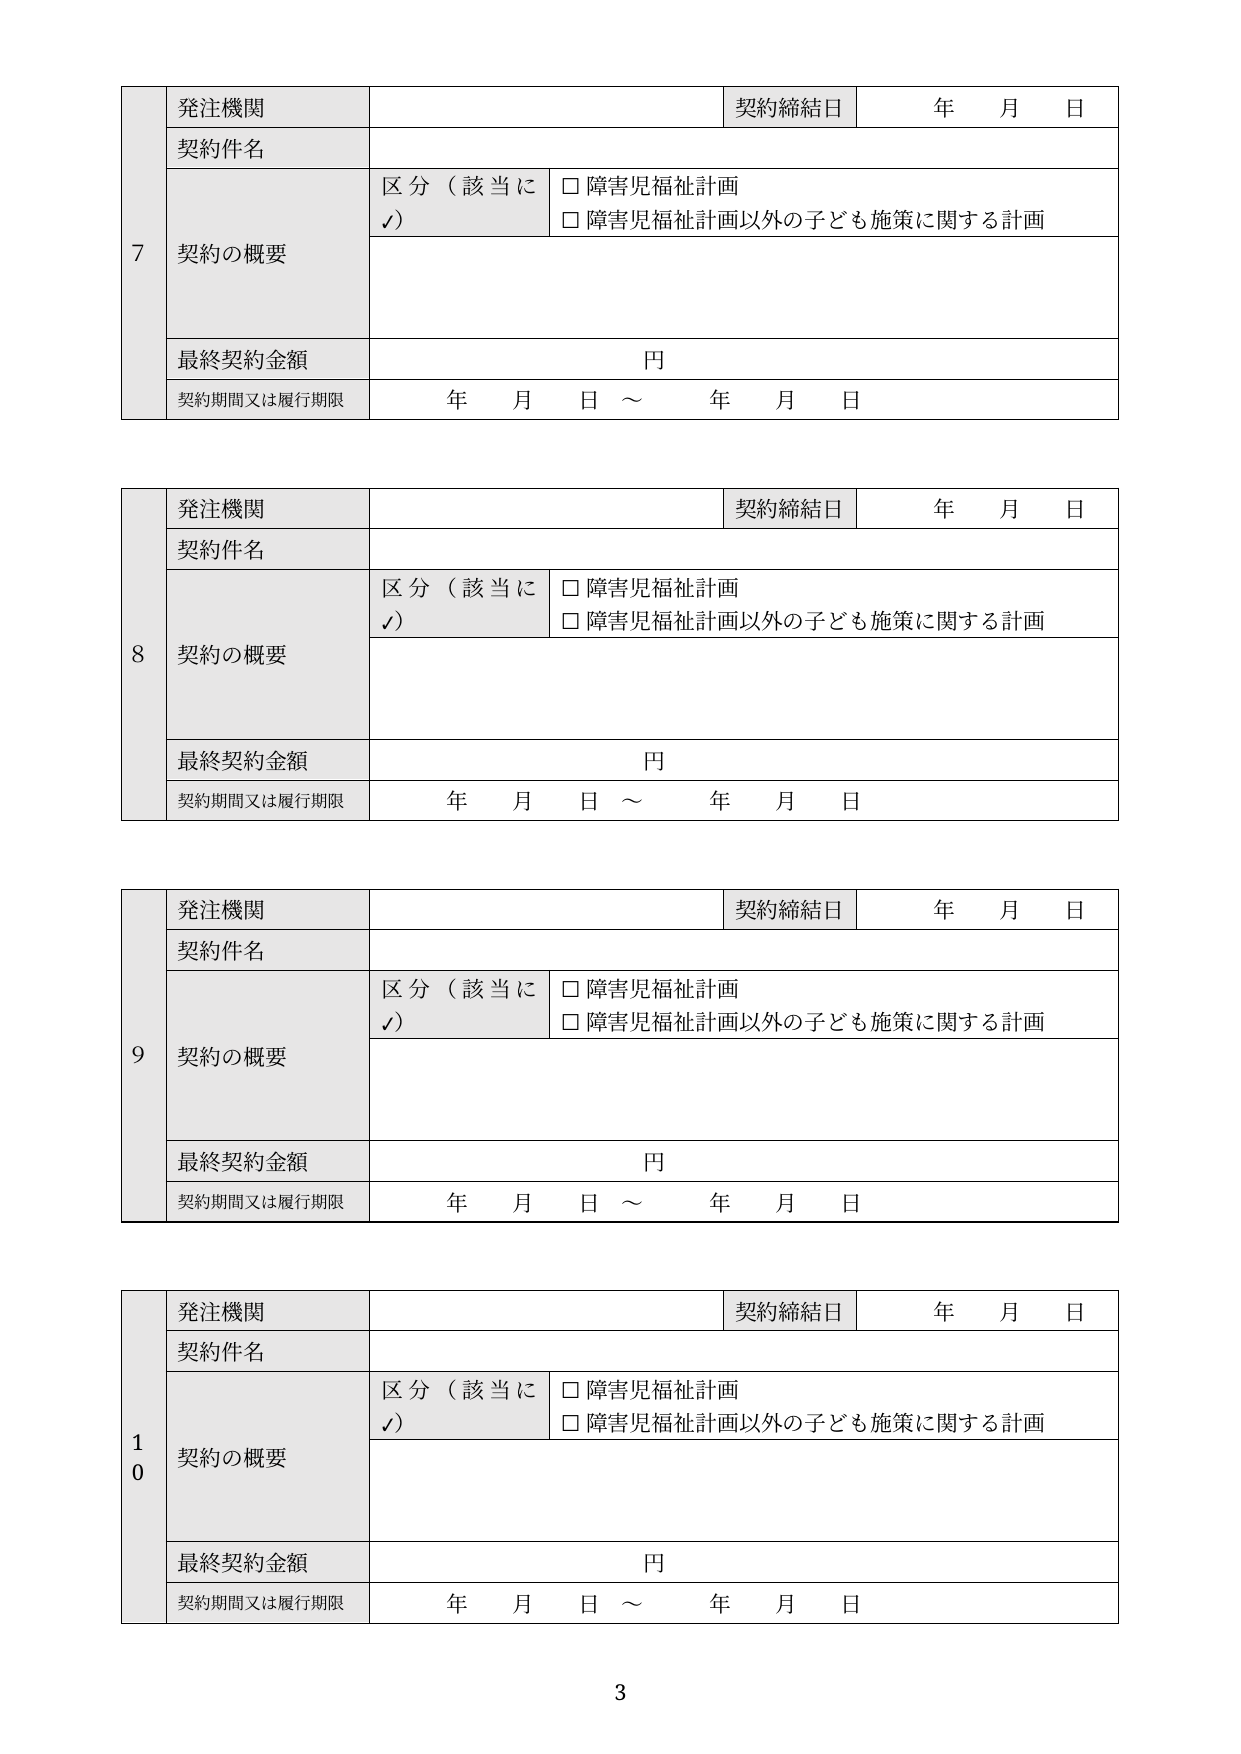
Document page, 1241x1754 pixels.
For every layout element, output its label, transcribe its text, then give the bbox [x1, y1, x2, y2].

table_cell [370, 529, 1118, 569]
table_cell [370, 638, 1118, 739]
table_cell 年 月 日 ～ 年 月 日 [370, 1583, 1118, 1622]
table_header 年 月 日 [857, 87, 1118, 127]
table_header 年 月 日 [857, 890, 1118, 929]
table_cell 区分（該当に✔） [370, 570, 549, 637]
table_cell ☐ 障害児福祉計画 ☐ 障害児福祉計画以外の子ども施策に関する計画 [550, 169, 1118, 236]
table_header 年 月 日 [857, 489, 1118, 528]
table_cell 年 月 日 ～ 年 月 日 [370, 1182, 1118, 1221]
table_cell ☐ 障害児福祉計画 ☐ 障害児福祉計画以外の子ども施策に関する計画 [550, 971, 1118, 1038]
table_cell 契約期間又は履行期限 [167, 1182, 369, 1221]
table_cell 最終契約金額 [167, 339, 369, 378]
table_cell 契約の概要 [167, 1372, 369, 1541]
table_cell 円 [370, 1141, 1118, 1181]
table_cell 円 [370, 339, 1118, 378]
table_cell 契約件名 [167, 529, 369, 569]
table_header [370, 87, 723, 127]
table_header 発注機関 [167, 489, 369, 528]
table_cell 最終契約金額 [167, 740, 369, 779]
table_cell 契約期間又は履行期限 [167, 781, 369, 820]
table_cell 最終契約金額 [167, 1141, 369, 1181]
table_cell [370, 1039, 1118, 1140]
table_header ７ [122, 87, 166, 419]
table_header 10 [122, 1291, 166, 1622]
table_header [370, 489, 723, 528]
table_cell ☐ 障害児福祉計画 ☐ 障害児福祉計画以外の子ども施策に関する計画 [550, 570, 1118, 637]
table_header 契約締結日 [724, 890, 856, 929]
table_cell [370, 128, 1118, 167]
table_cell 契約の概要 [167, 971, 369, 1140]
table_header 発注機関 [167, 87, 369, 127]
table_cell [370, 1331, 1118, 1371]
table_cell 区分（該当に✔） [370, 971, 549, 1038]
table_cell 最終契約金額 [167, 1542, 369, 1582]
table_cell 契約期間又は履行期限 [167, 380, 369, 419]
table_cell 円 [370, 740, 1118, 779]
table_cell 年 月 日 ～ 年 月 日 [370, 380, 1118, 419]
table_cell [370, 1440, 1118, 1541]
table_header 契約締結日 [724, 87, 856, 127]
table_header 年 月 日 [857, 1291, 1118, 1330]
table_cell 契約件名 [167, 1331, 369, 1371]
table_cell 契約期間又は履行期限 [167, 1583, 369, 1622]
table_header 契約締結日 [724, 489, 856, 528]
table_cell [370, 237, 1118, 338]
table_header 発注機関 [167, 1291, 369, 1330]
table_cell 契約件名 [167, 128, 369, 167]
table_cell 契約件名 [167, 930, 369, 970]
table_header [370, 1291, 723, 1330]
table_header 契約締結日 [724, 1291, 856, 1330]
table_cell 契約の概要 [167, 570, 369, 739]
table_cell ☐ 障害児福祉計画 ☐ 障害児福祉計画以外の子ども施策に関する計画 [550, 1372, 1118, 1439]
table_cell 年 月 日 ～ 年 月 日 [370, 781, 1118, 820]
table_header ８ [122, 489, 166, 820]
table_header 発注機関 [167, 890, 369, 929]
table_cell [370, 930, 1118, 970]
table_header ９ [122, 890, 166, 1221]
table_cell 契約の概要 [167, 169, 369, 338]
table_cell 区分（該当に✔） [370, 169, 549, 236]
table_cell 円 [370, 1542, 1118, 1582]
table_header [370, 890, 723, 929]
table_cell 区分（該当に✔） [370, 1372, 549, 1439]
